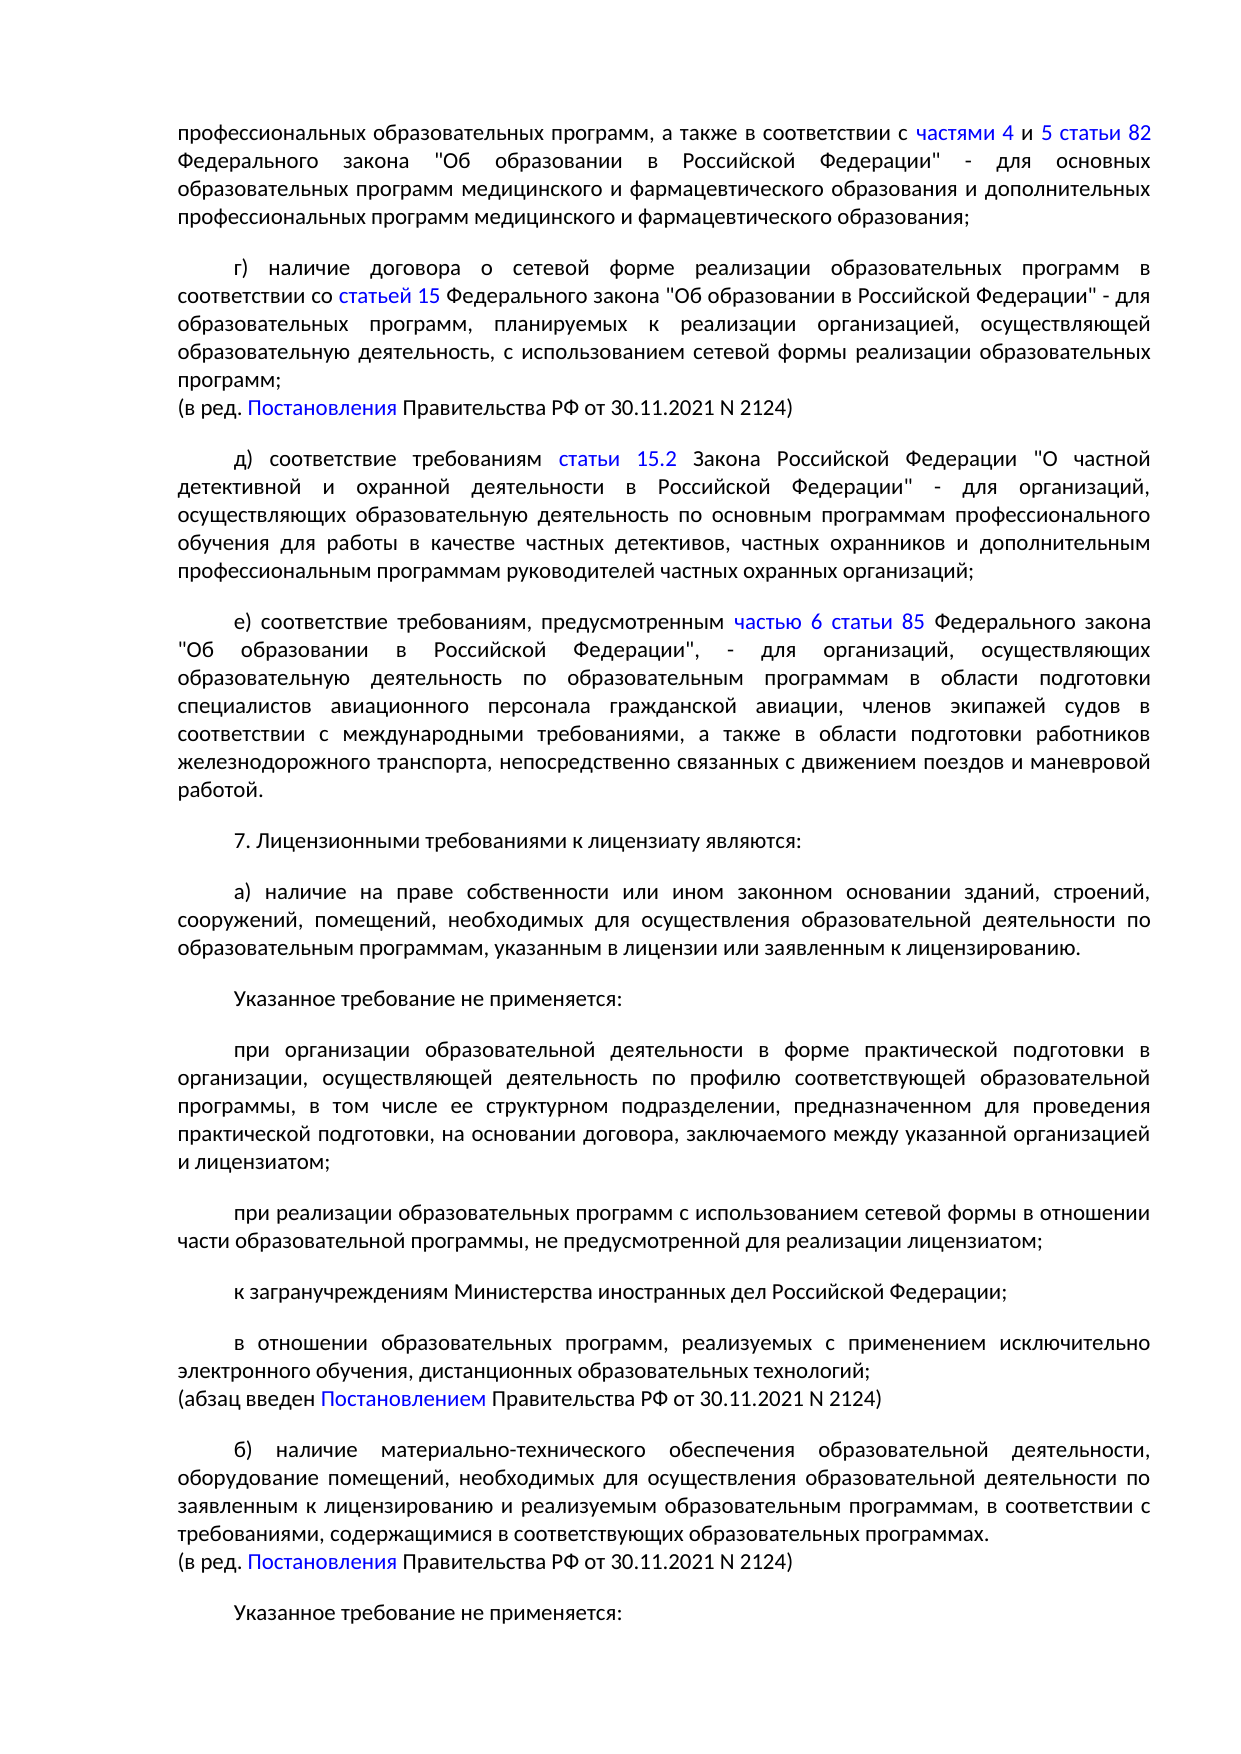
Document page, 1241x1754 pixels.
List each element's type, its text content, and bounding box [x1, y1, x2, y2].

text (в ред. Постановления Правительства РФ от 30.11.2021 N 2124) [177, 393, 1152, 421]
text г) наличие договора о сетевой форме реализации образовательных программ в соответствии со статьей 15 Федерального закона "Об образовании в Российской Федерации" - для образовательных программ, планируемых к реализации организацией, осуществляющей образовательную деятельность, с использованием сетевой формы реализации образовательных программ; [177, 253, 1152, 393]
text при организации образовательной деятельности в форме практической подготовки в организации, осуществляющей деятельность по профилю соответствующей образовательной программы, в том числе ее структурном подразделении, предназначенном для проведения практической подготовки, на основании договора, заключаемого между указанной организацией и лицензиатом; [177, 1035, 1152, 1175]
text в отношении образовательных программ, реализуемых с применением исключительно электронного обучения, дистанционных образовательных технологий; [177, 1328, 1152, 1384]
text Указанное требование не применяется: [177, 984, 1152, 1012]
text к загранучреждениям Министерства иностранных дел Российской Федерации; [177, 1277, 1152, 1305]
text д) соответствие требованиям статьи 15.2 Закона Российской Федерации "О частной детективной и охранной деятельности в Российской Федерации" - для организаций, осуществляющих образовательную деятельность по основным программам профессионального обучения для работы в качестве частных детективов, частных охранников и дополнительным профессиональным программам руководителей частных охранных организаций; [177, 444, 1152, 584]
text (в ред. Постановления Правительства РФ от 30.11.2021 N 2124) [177, 1547, 1152, 1575]
text 7. Лицензионными требованиями к лицензиату являются: [177, 826, 1152, 854]
text б) наличие материально-технического обеспечения образовательной деятельности, оборудование помещений, необходимых для осуществления образовательной деятельности по заявленным к лицензированию и реализуемым образовательным программам, в соответствии с требованиями, содержащимися в соответствующих образовательных программах. [177, 1435, 1152, 1547]
text (абзац введен Постановлением Правительства РФ от 30.11.2021 N 2124) [177, 1384, 1152, 1412]
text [177, 118, 1152, 230]
text а) наличие на праве собственности или ином законном основании зданий, строений, сооружений, помещений, необходимых для осуществления образовательной деятельности по образовательным программам, указанным в лицензии или заявленным к лицензированию. [177, 877, 1152, 961]
text Указанное требование не применяется: [177, 1598, 1152, 1626]
text е) соответствие требованиям, предусмотренным частью 6 статьи 85 Федерального закона "Об образовании в Российской Федерации", - для организаций, осуществляющих образовательную деятельность по образовательным программам в области подготовки специалистов авиационного персонала гражданской авиации, членов экипажей судов в соответствии с международными требованиями, а также в области подготовки работников железнодорожного транспорта, непосредственно связанных с движением поездов и маневровой работой. [177, 607, 1152, 803]
